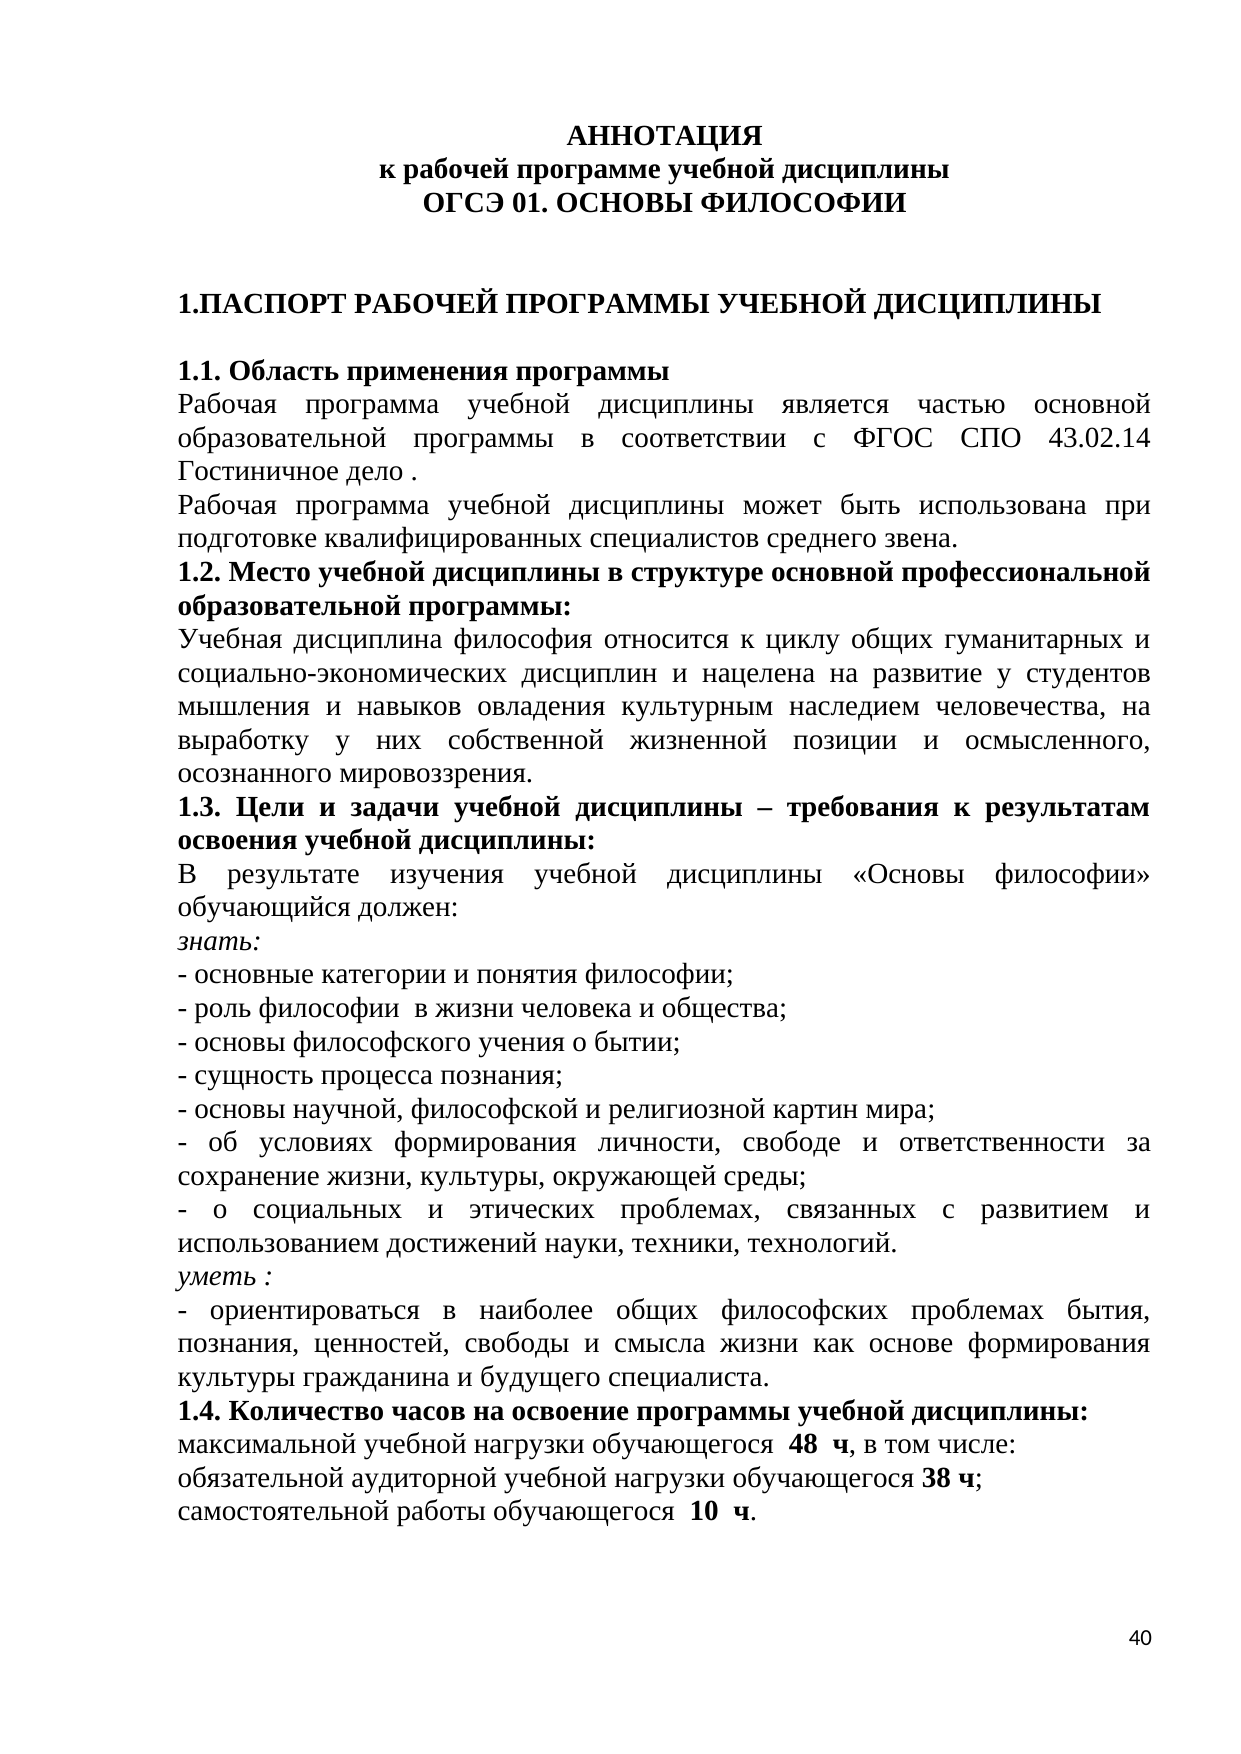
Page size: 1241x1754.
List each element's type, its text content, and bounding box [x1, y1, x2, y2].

text Учебная дисциплина философия относится к циклу общих гуманитарных и социально-экономических дисциплин и нацелена на развитие у студентов мышления и навыков овладения культурным наследием человечества, на выработку у них собственной жизненной позиции и осмысленного, осознанного мировоззрения. [177, 621, 1152, 789]
text - роль философии в жизни человека и общества; [177, 990, 1152, 1024]
text 1.1. Область применения программы [177, 353, 1152, 386]
text Рабочая программа учебной дисциплины может быть использована при подготовке квалифицированных специалистов среднего звена. [177, 487, 1152, 554]
text обязательной аудиторной учебной нагрузки обучающегося 38 ч; [177, 1460, 1152, 1493]
text уметь : [177, 1258, 1152, 1292]
text 1.3. Цели и задачи учебной дисциплины – требования к результатам освоения учебной дисциплины: [177, 789, 1152, 856]
text самостоятельной работы обучающегося 10 ч. [177, 1493, 1152, 1527]
text - ориентироваться в наиболее общих философских проблемах бытия, познания, ценностей, свободы и смысла жизни как основе формирования культуры гражданина и будущего специалиста. [177, 1292, 1152, 1393]
text Рабочая программа учебной дисциплины является частью основной образовательной программы в соответствии с ФГОС СПО 43.02.14 Гостиничное дело . [177, 386, 1152, 487]
text АННОТАЦИЯ [177, 118, 1152, 152]
text - основные категории и понятия философии; [177, 957, 1152, 990]
text 1.2. Место учебной дисциплины в структуре основной профессиональной образовательной программы: [177, 554, 1152, 621]
text - основы философского учения о бытии; [177, 1024, 1152, 1057]
text - сущность процесса познания; [177, 1057, 1152, 1091]
text - об условиях формирования личности, свободе и ответственности за сохранение жизни, культуры, окружающей среды; [177, 1124, 1152, 1191]
text 1.4. Количество часов на освоение программы учебной дисциплины: [177, 1393, 1152, 1426]
text 1.ПАСПОРТ РАБОЧЕЙ ПРОГРАММЫ УЧЕБНОЙ ДИСЦИПЛИНЫ [177, 286, 1152, 319]
text Огсэ 01. ОСНОВЫ ФИЛОСОФИИ [177, 185, 1152, 219]
text максимальной учебной нагрузки обучающегося 48 ч, в том числе: [177, 1426, 1152, 1460]
text к рабочей программе учебной дисциплины [177, 152, 1152, 185]
text В результате изучения учебной дисциплины «Основы философии» обучающийся должен: [177, 856, 1152, 923]
text - основы научной, философской и религиозной картин мира; [177, 1091, 1152, 1124]
text - о социальных и этических проблемах, связанных с развитием и использованием достижений науки, техники, технологий. [177, 1191, 1152, 1258]
text знать: [177, 923, 1152, 957]
